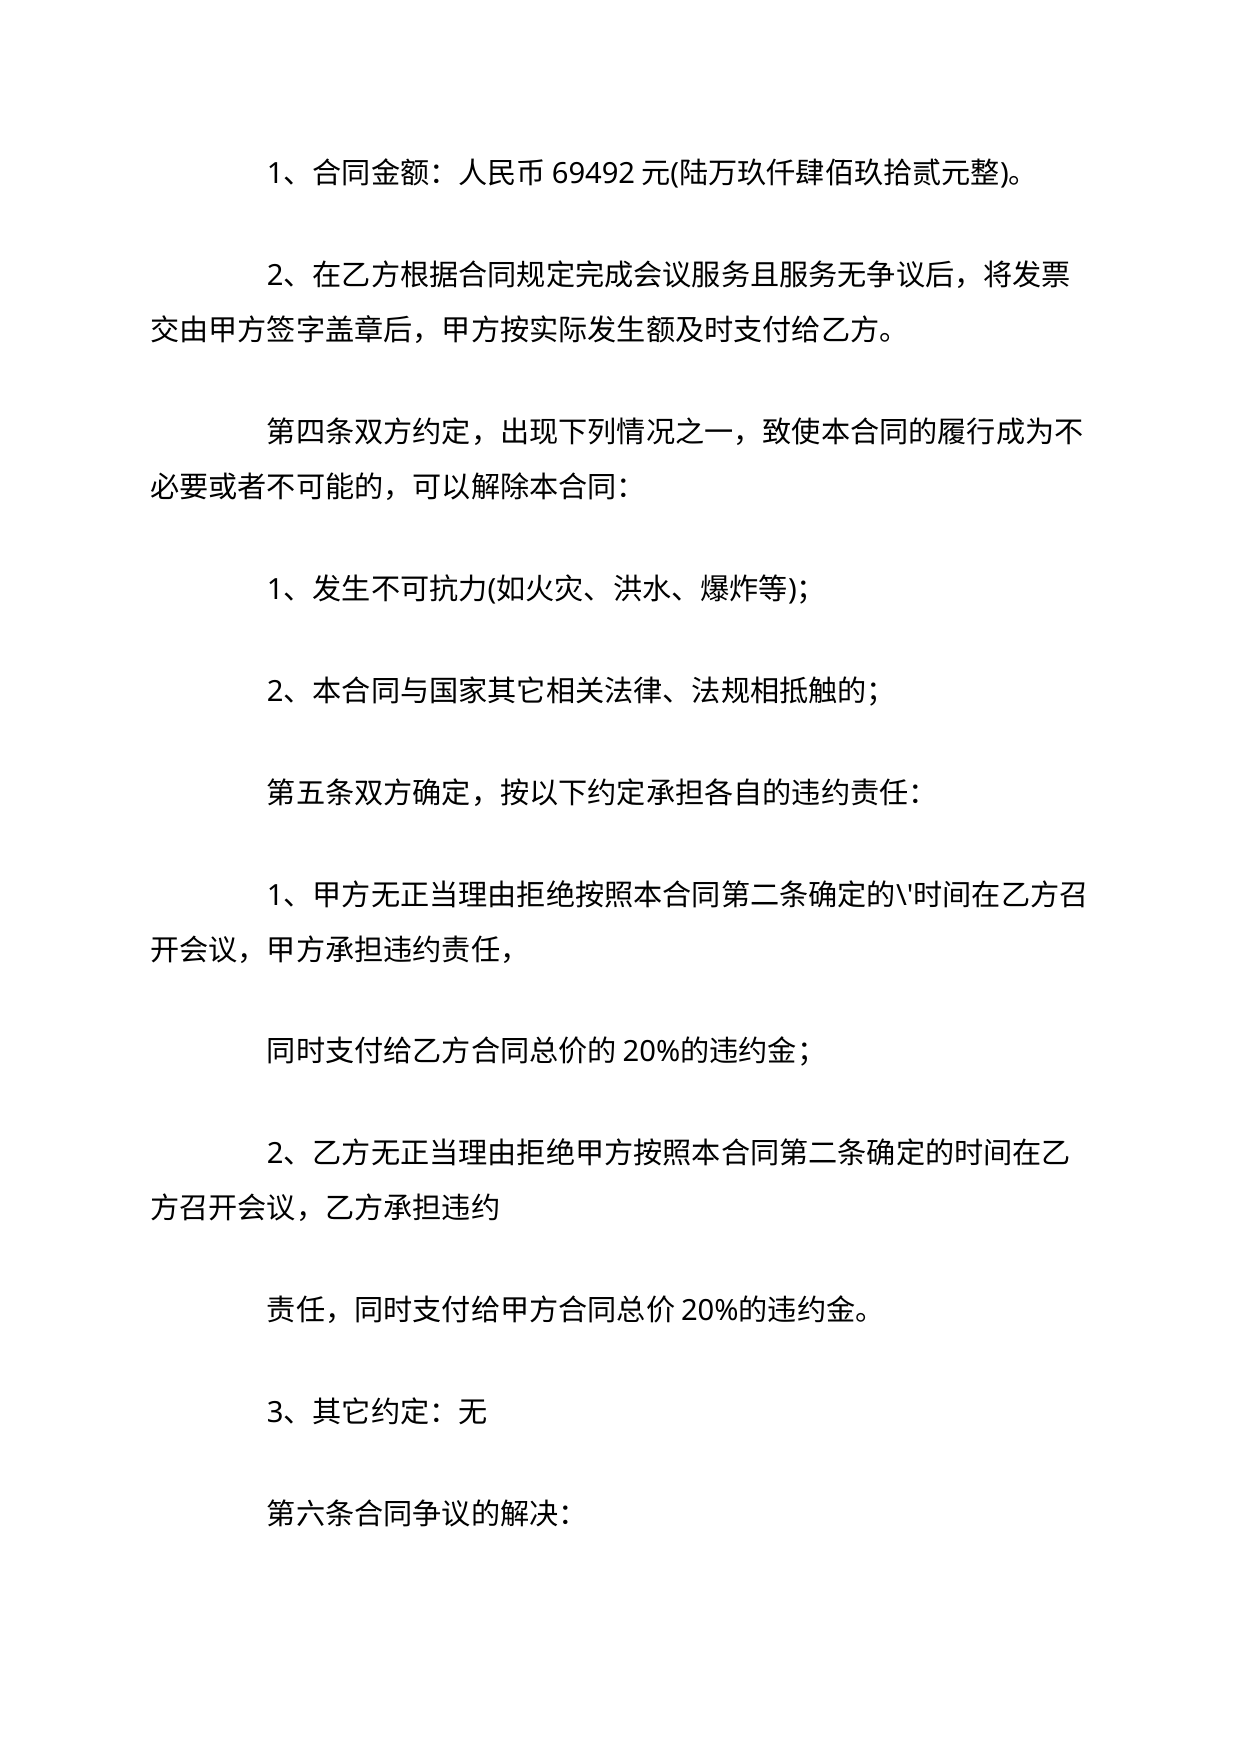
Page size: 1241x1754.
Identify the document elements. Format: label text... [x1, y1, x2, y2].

text 2、在乙方根据合同规定完成会议服务且服务无争议后，将发票交由甲方签字盖章后，甲方按实际发生额及时支付给乙方。 [150, 252, 1090, 349]
text 第四条双方约定，出现下列情况之一，致使本合同的履行成为不必要或者不可能的，可以解除本合同： [150, 409, 1090, 506]
text 2、乙方无正当理由拒绝甲方按照本合同第二条确定的时间在乙方召开会议，乙方承担违约 [150, 1130, 1090, 1227]
text 3、其它约定：无 [150, 1389, 1090, 1431]
text 同时支付给乙方合同总价的20%的违约金； [150, 1028, 1090, 1070]
text 1、合同金额：人民币69492元(陆万玖仟肆佰玖拾贰元整)。 [150, 150, 1090, 192]
text 第五条双方确定，按以下约定承担各自的违约责任： [150, 769, 1090, 812]
text 2、本合同与国家其它相关法律、法规相抵触的； [150, 667, 1090, 710]
text 1、发生不可抗力(如火灾、洪水、爆炸等)； [150, 565, 1090, 608]
text 第六条合同争议的解决： [150, 1491, 1090, 1533]
text 责任，同时支付给甲方合同总价20%的违约金。 [150, 1287, 1090, 1329]
text 1、甲方无正当理由拒绝按照本合同第二条确定的\'时间在乙方召开会议，甲方承担违约责任， [150, 871, 1090, 968]
